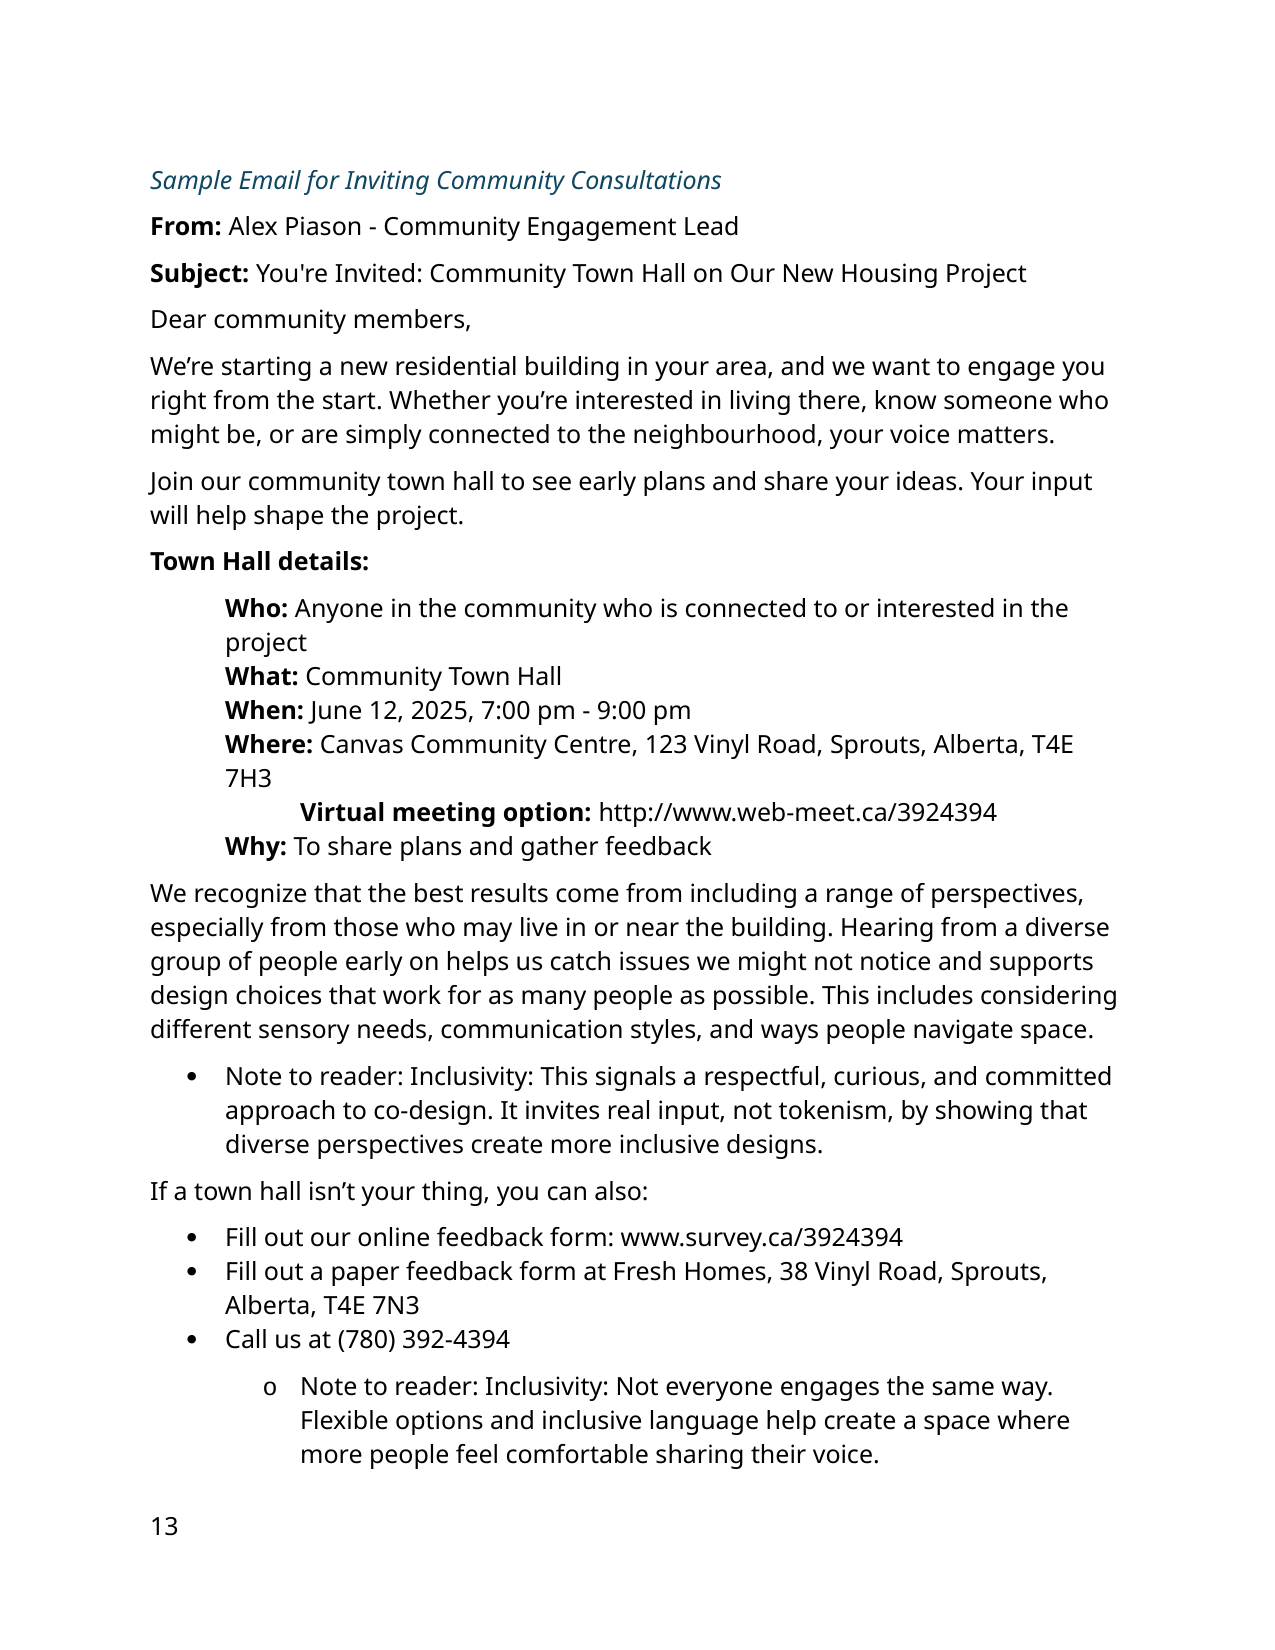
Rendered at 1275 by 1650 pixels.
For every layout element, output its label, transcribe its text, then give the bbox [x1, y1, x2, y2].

text Subject: You're Invited: Community Town Hall on Our New Housing Project [150, 256, 1125, 290]
text Town Hall details: [150, 544, 1125, 578]
text We recognize that the best results come from including a range of perspectives, especially from those who may live in or near the building. Hearing from a diverse group of people early on helps us catch issues we might not notice and supports design choices that work for as many people as possible. This includes considering different sensory needs, communication styles, and ways people navigate space. [150, 876, 1125, 1046]
text From: Alex Piason - Community Engagement Lead [150, 209, 1125, 243]
list Fill out a paper feedback form at Fresh Homes, 38 Vinyl Road, Sprouts, Alberta, T4E 7N3 [187, 1254, 1125, 1322]
text When: June 12, 2025, 7:00 pm - 9:00 pm [225, 693, 1125, 727]
list Fill out our online feedback form: www.survey.ca/3924394 [187, 1220, 1125, 1254]
list Call us at (780) 392-4394 [187, 1322, 1125, 1356]
text What: Community Town Hall [225, 659, 1125, 693]
subtitle Sample Email for Inviting Community Consultations [150, 162, 1125, 197]
text Who: Anyone in the community who is connected to or interested in the project [225, 591, 1125, 659]
text Join our community town hall to see early plans and share your ideas. Your input will help shape the project. [150, 463, 1125, 532]
text Virtual meeting option: http://www.web-meet.ca/3924394 [225, 795, 1125, 829]
text We’re starting a new residential building in your area, and we want to engage you right from the start. Whether you’re interested in living there, know someone who might be, or are simply connected to the neighbourhood, your voice matters. [150, 349, 1125, 451]
list Note to reader: Inclusivity: This signals a respectful, curious, and committed approach to co-design. It invites real input, not tokenism, by showing that diverse perspectives create more inclusive designs. [187, 1058, 1125, 1161]
text If a town hall isn’t your thing, you can also: [150, 1173, 1125, 1207]
list Note to reader: Inclusivity: Not everyone engages the same way. Flexible options and inclusive language help create a space where more people feel comfortable sharing their voice. [262, 1368, 1125, 1471]
text Dear community members, [150, 302, 1125, 336]
text Where: Canvas Community Centre, 123 Vinyl Road, Sprouts, Alberta, T4E 7H3 [225, 727, 1125, 795]
text Why: To share plans and gather feedback [225, 829, 1125, 863]
